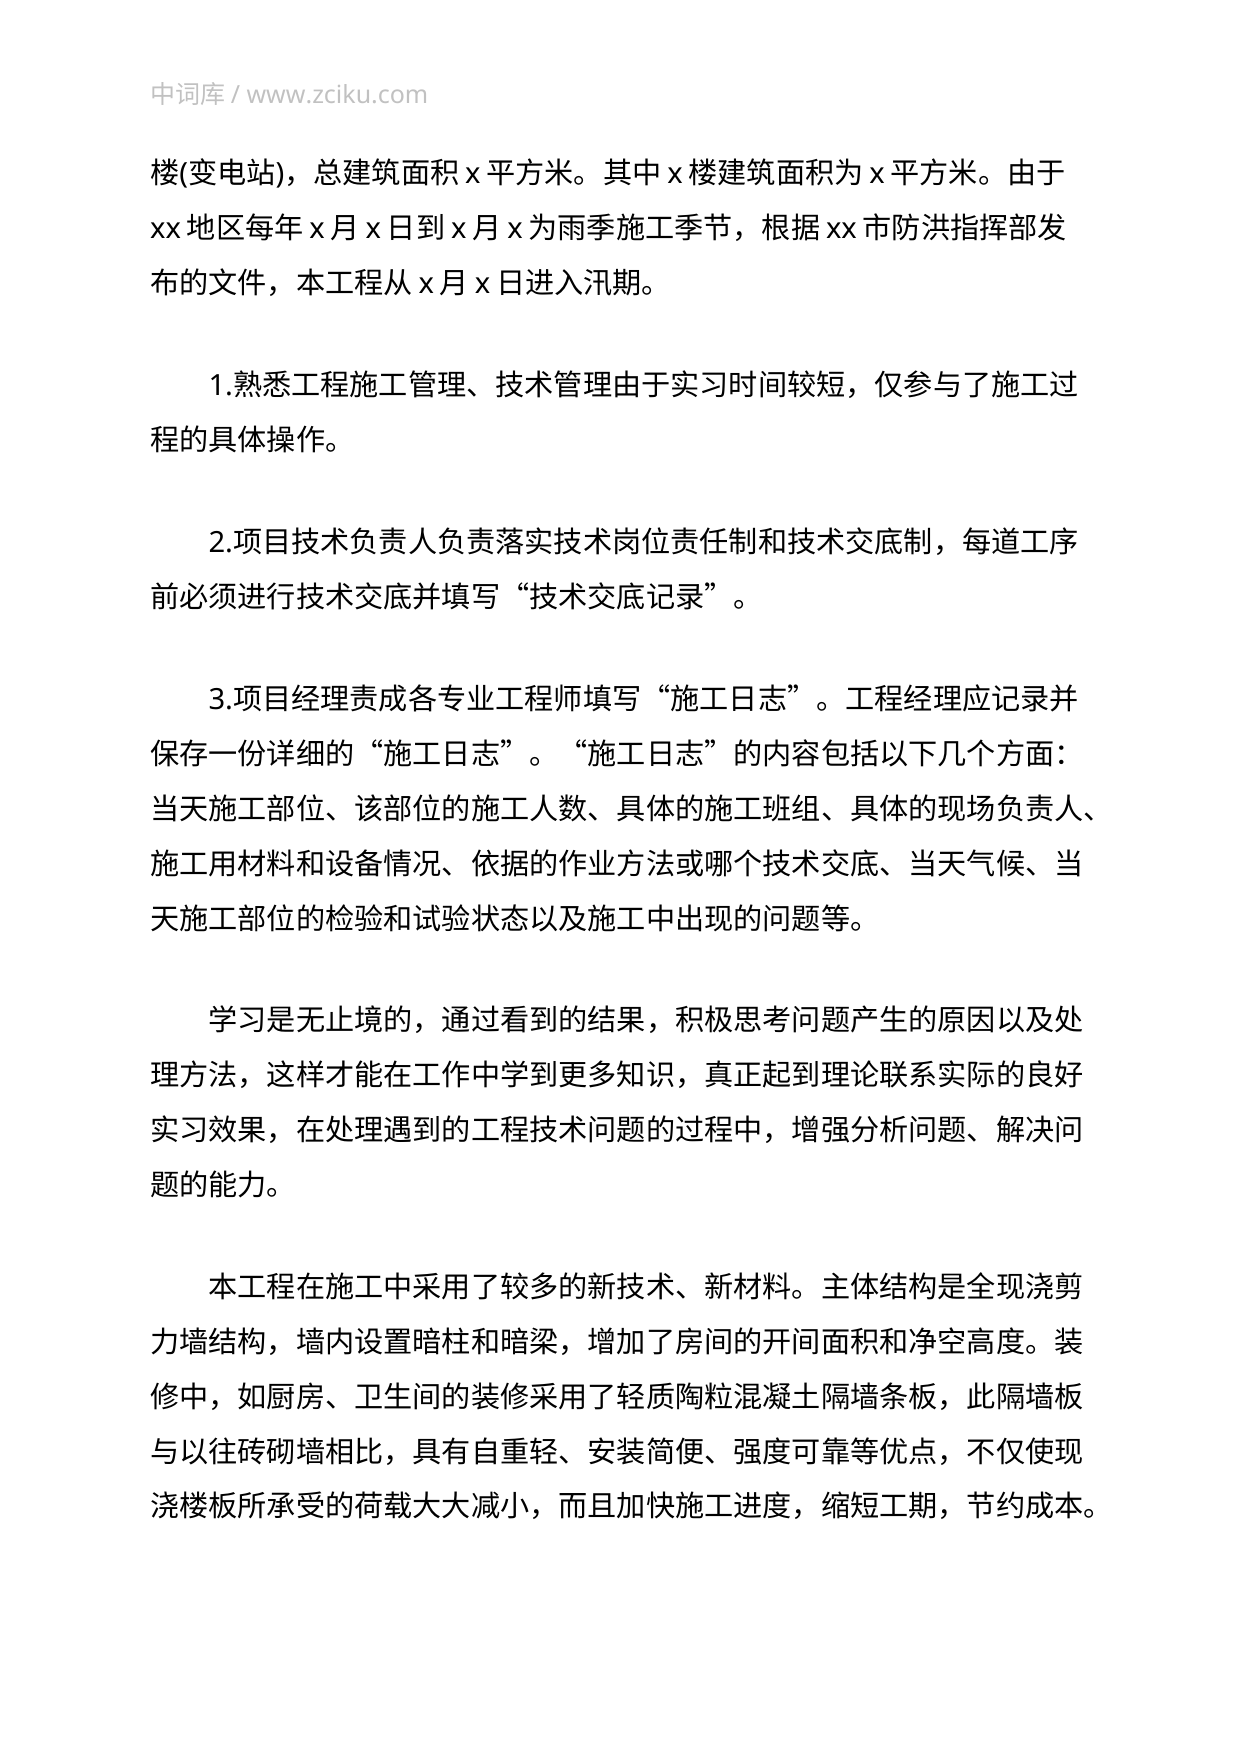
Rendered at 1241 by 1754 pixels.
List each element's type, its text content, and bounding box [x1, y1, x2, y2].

text 1.熟悉工程施工管理、技术管理由于实习时间较短，仅参与了施工过程的具体操作。 [150, 362, 1090, 459]
text 本工程在施工中采用了较多的新技术、新材料。主体结构是全现浇剪力墙结构，墙内设置暗柱和暗梁，增加了房间的开间面积和净空高度。装修中，如厨房、卫生间的装修采用了轻质陶粒混凝土隔墙条板，此隔墙板与以往砖砌墙相比，具有自重轻、安装简便、强度可靠等优点，不仅使现浇楼板所承受的荷载大大减小，而且加快施工进度，缩短工期，节约成本。 [150, 1263, 1090, 1525]
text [150, 150, 1090, 302]
text 2.项目技术负责人负责落实技术岗位责任制和技术交底制，每道工序前必须进行技术交底并填写“技术交底记录”。 [150, 519, 1090, 616]
text 学习是无止境的，通过看到的结果，积极思考问题产生的原因以及处理方法，这样才能在工作中学到更多知识，真正起到理论联系实际的良好实习效果，在处理遇到的工程技术问题的过程中，增强分析问题、解决问题的能力。 [150, 997, 1090, 1204]
text 3.项目经理责成各专业工程师填写“施工日志”。工程经理应记录并保存一份详细的“施工日志”。“施工日志”的内容包括以下几个方面：当天施工部位、该部位的施工人数、具体的施工班组、具体的现场负责人、施工用材料和设备情况、依据的作业方法或哪个技术交底、当天气候、当天施工部位的检验和试验状态以及施工中出现的问题等。 [150, 676, 1090, 937]
